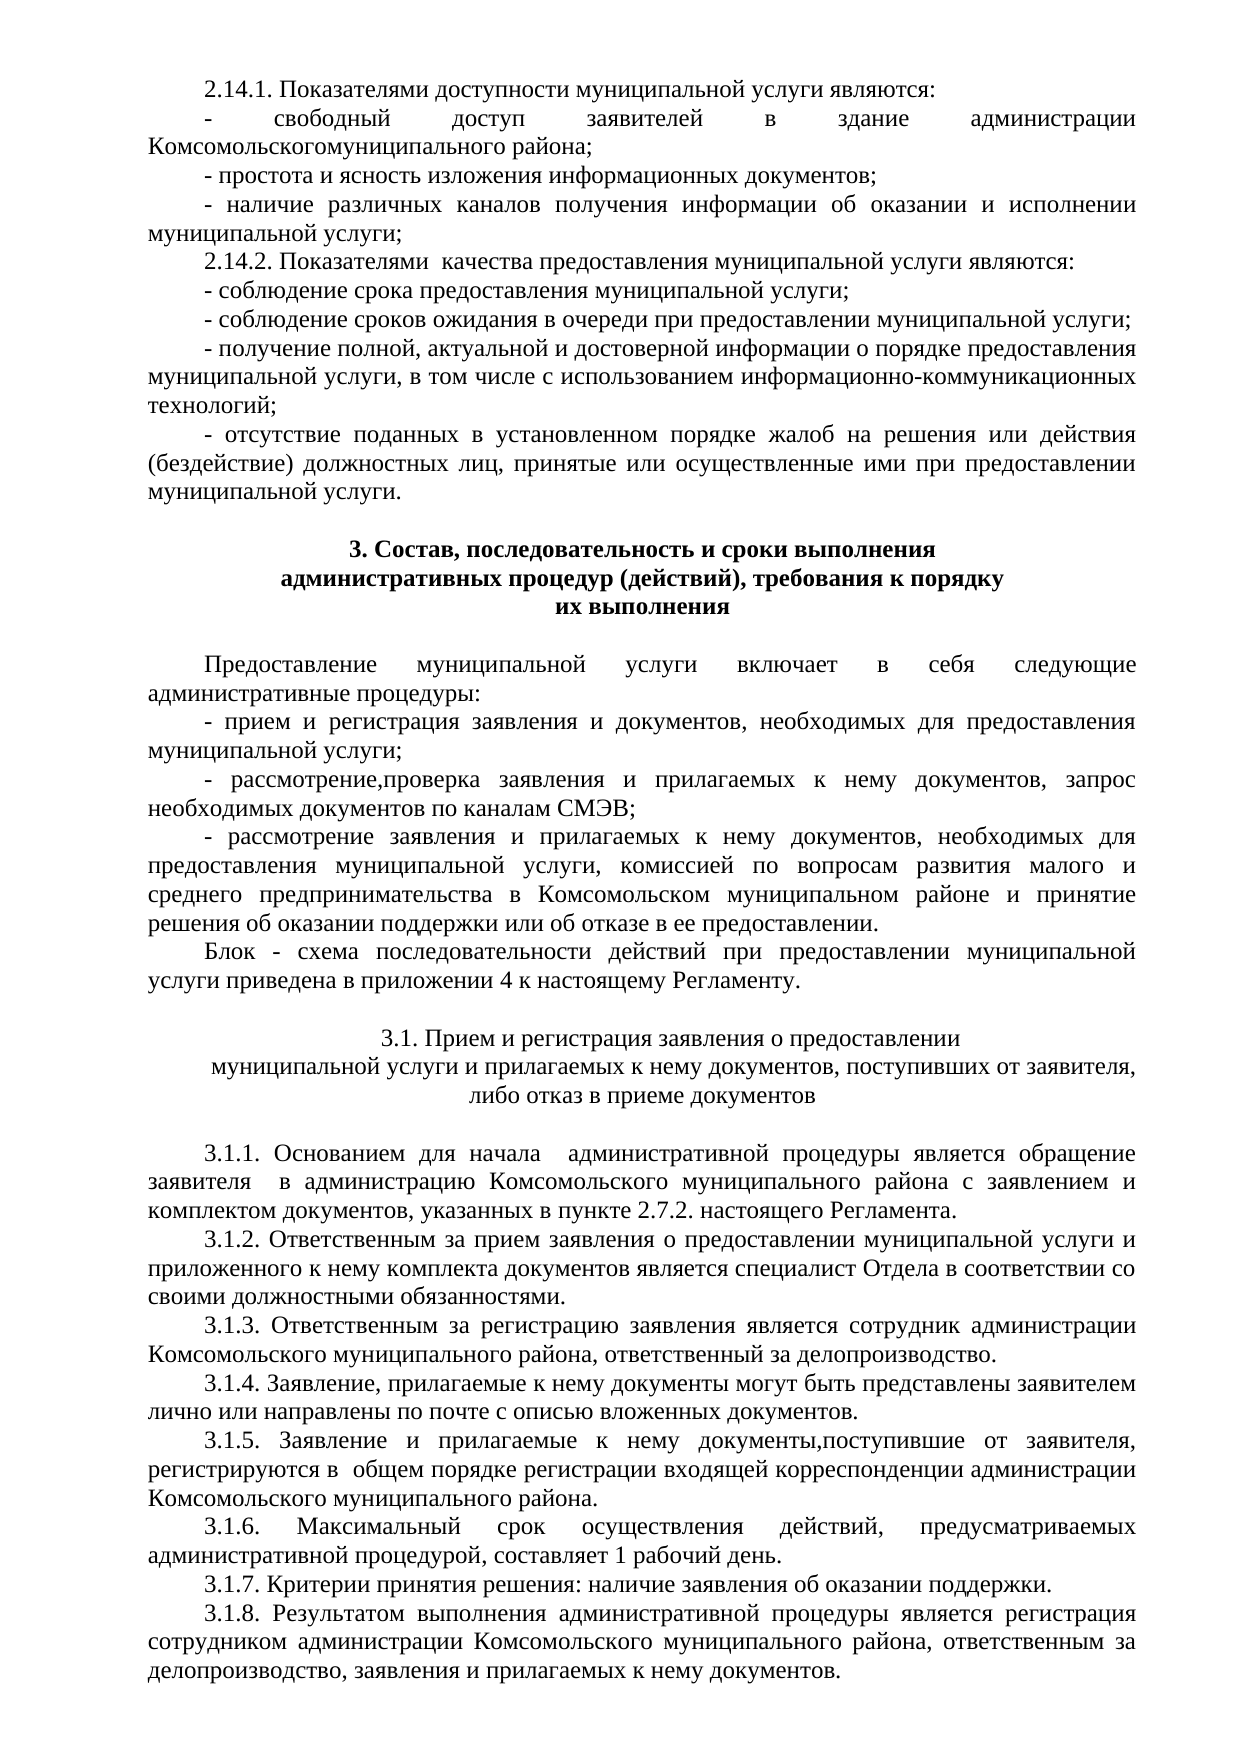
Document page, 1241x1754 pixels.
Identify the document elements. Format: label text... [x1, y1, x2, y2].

text 3.1.5. Заявление и прилагаемые к нему документы,поступившие от заявителя, регистрируются в общем порядке регистрации входящей корреспонденции администрации Комсомольского муниципального района. [148, 1425, 1137, 1511]
text - соблюдение сроков ожидания в очереди при предоставлении муниципальной услуги; [148, 304, 1137, 333]
text муниципальной услуги и прилагаемых к нему документов, поступивших от заявителя, либо отказ в приеме документов [148, 1051, 1137, 1109]
text 3.1.6. Максимальный срок осуществления действий, предусматриваемых административной процедурой, составляет 1 рабочий день. [148, 1511, 1137, 1569]
text 3.1.3. Ответственным за регистрацию заявления является сотрудник администрации Комсомольского муниципального района, ответственный за делопроизводство. [148, 1310, 1137, 1368]
text их выполнения [148, 591, 1137, 620]
text 3. Состав, последовательность и сроки выполнения [148, 534, 1137, 563]
text - рассмотрение заявления и прилагаемых к нему документов, необходимых для предоставления муниципальной услуги, комиссией по вопросам развития малого и среднего предпринимательства в Комсомольском муниципальном районе и принятие решения об оказании поддержки или об отказе в ее предоставлении. [148, 821, 1137, 936]
text - получение полной, актуальной и достоверной информации о порядке предоставления муниципальной услуги, в том числе с использованием информационно-коммуникационных технологий; [148, 333, 1137, 419]
text - прием и регистрация заявления и документов, необходимых для предоставления муниципальной услуги; [148, 706, 1137, 764]
text - свободный доступ заявителей в здание администрации Комсомольскогомуниципального района; [148, 103, 1137, 160]
text Предоставление муниципальной услуги включает в себя следующие административные процедуры: [148, 649, 1137, 706]
text административных процедур (действий), требования к порядку [148, 563, 1137, 591]
text 2.14.2. Показателями качества предоставления муниципальной услуги являются: [148, 246, 1137, 275]
text 3.1.1. Основанием для начала административной процедуры является обращение заявителя в администрацию Комсомольского муниципального района с заявлением и комплектом документов, указанных в пункте 2.7.2. настоящего Регламента. [148, 1138, 1137, 1224]
text 3.1.7. Критерии принятия решения: наличие заявления об оказании поддержки. [148, 1569, 1137, 1598]
text Блок - схема последовательности действий при предоставлении муниципальной услуги приведена в приложении 4 к настоящему Регламенту. [148, 936, 1137, 994]
text 3.1.4. Заявление, прилагаемые к нему документы могут быть представлены заявителем лично или направлены по почте с описью вложенных документов. [148, 1368, 1137, 1425]
text 3.1.2. Ответственным за прием заявления о предоставлении муниципальной услуги и приложенного к нему комплекта документов является специалист Отдела в соответствии со своими должностными обязанностями. [148, 1224, 1137, 1310]
text - рассмотрение,проверка заявления и прилагаемых к нему документов, запрос необходимых документов по каналам СМЭВ; [148, 764, 1137, 821]
text 2.14.1. Показателями доступности муниципальной услуги являются: [148, 74, 1137, 103]
text - простота и ясность изложения информационных документов; [148, 160, 1137, 189]
text - отсутствие поданных в установленном порядке жалоб на решения или действия (бездействие) должностных лиц, принятые или осуществленные ими при предоставлении муниципальной услуги. [148, 419, 1137, 505]
text - наличие различных каналов получения информации об оказании и исполнении муниципальной услуги; [148, 189, 1137, 246]
text 3.1.8. Результатом выполнения административной процедуры является регистрация сотрудником администрации Комсомольского муниципального района, ответственным за делопроизводство, заявления и прилагаемых к нему документов. [148, 1598, 1137, 1684]
text 3.1. Прием и регистрация заявления о предоставлении [148, 1023, 1137, 1051]
text - соблюдение срока предоставления муниципальной услуги; [148, 275, 1137, 304]
